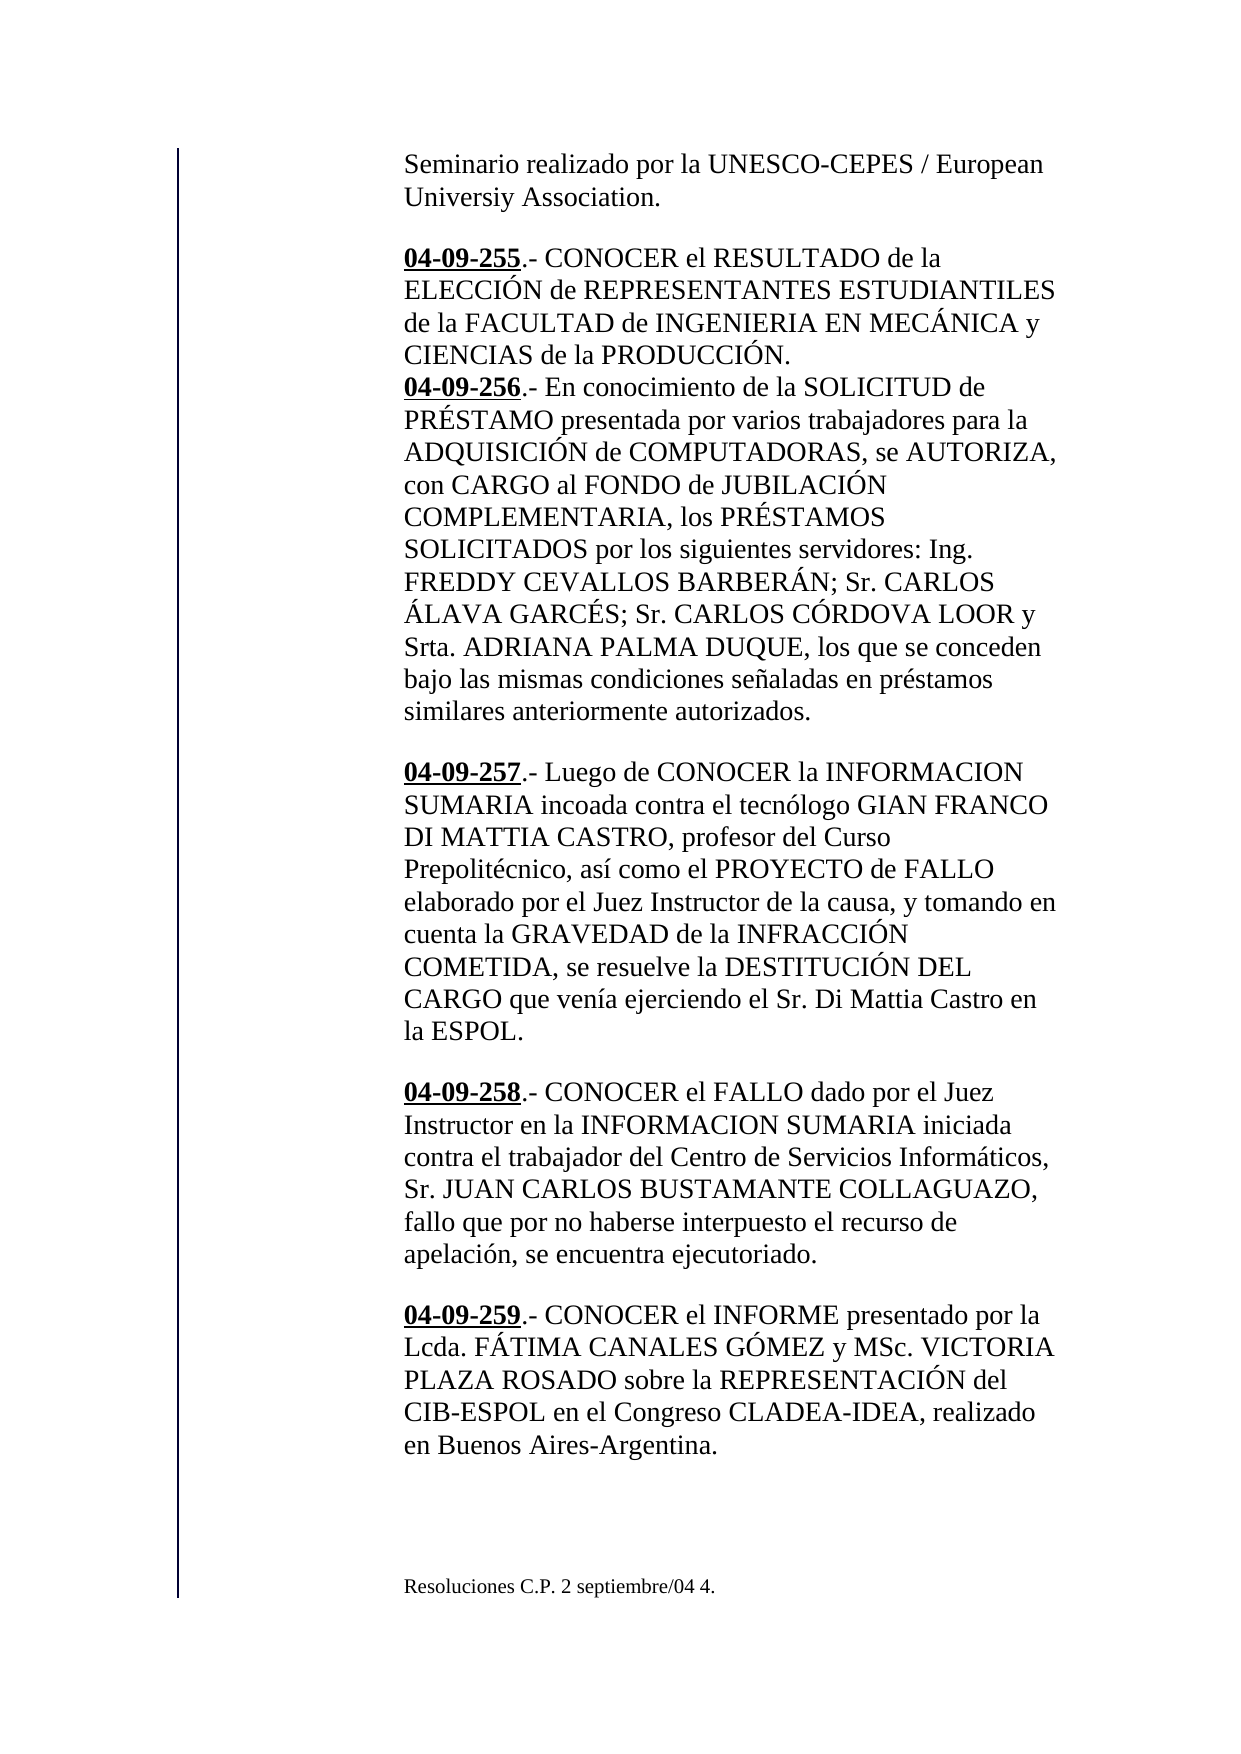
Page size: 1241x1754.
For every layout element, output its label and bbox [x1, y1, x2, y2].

table_cell [179, 148, 1063, 1598]
